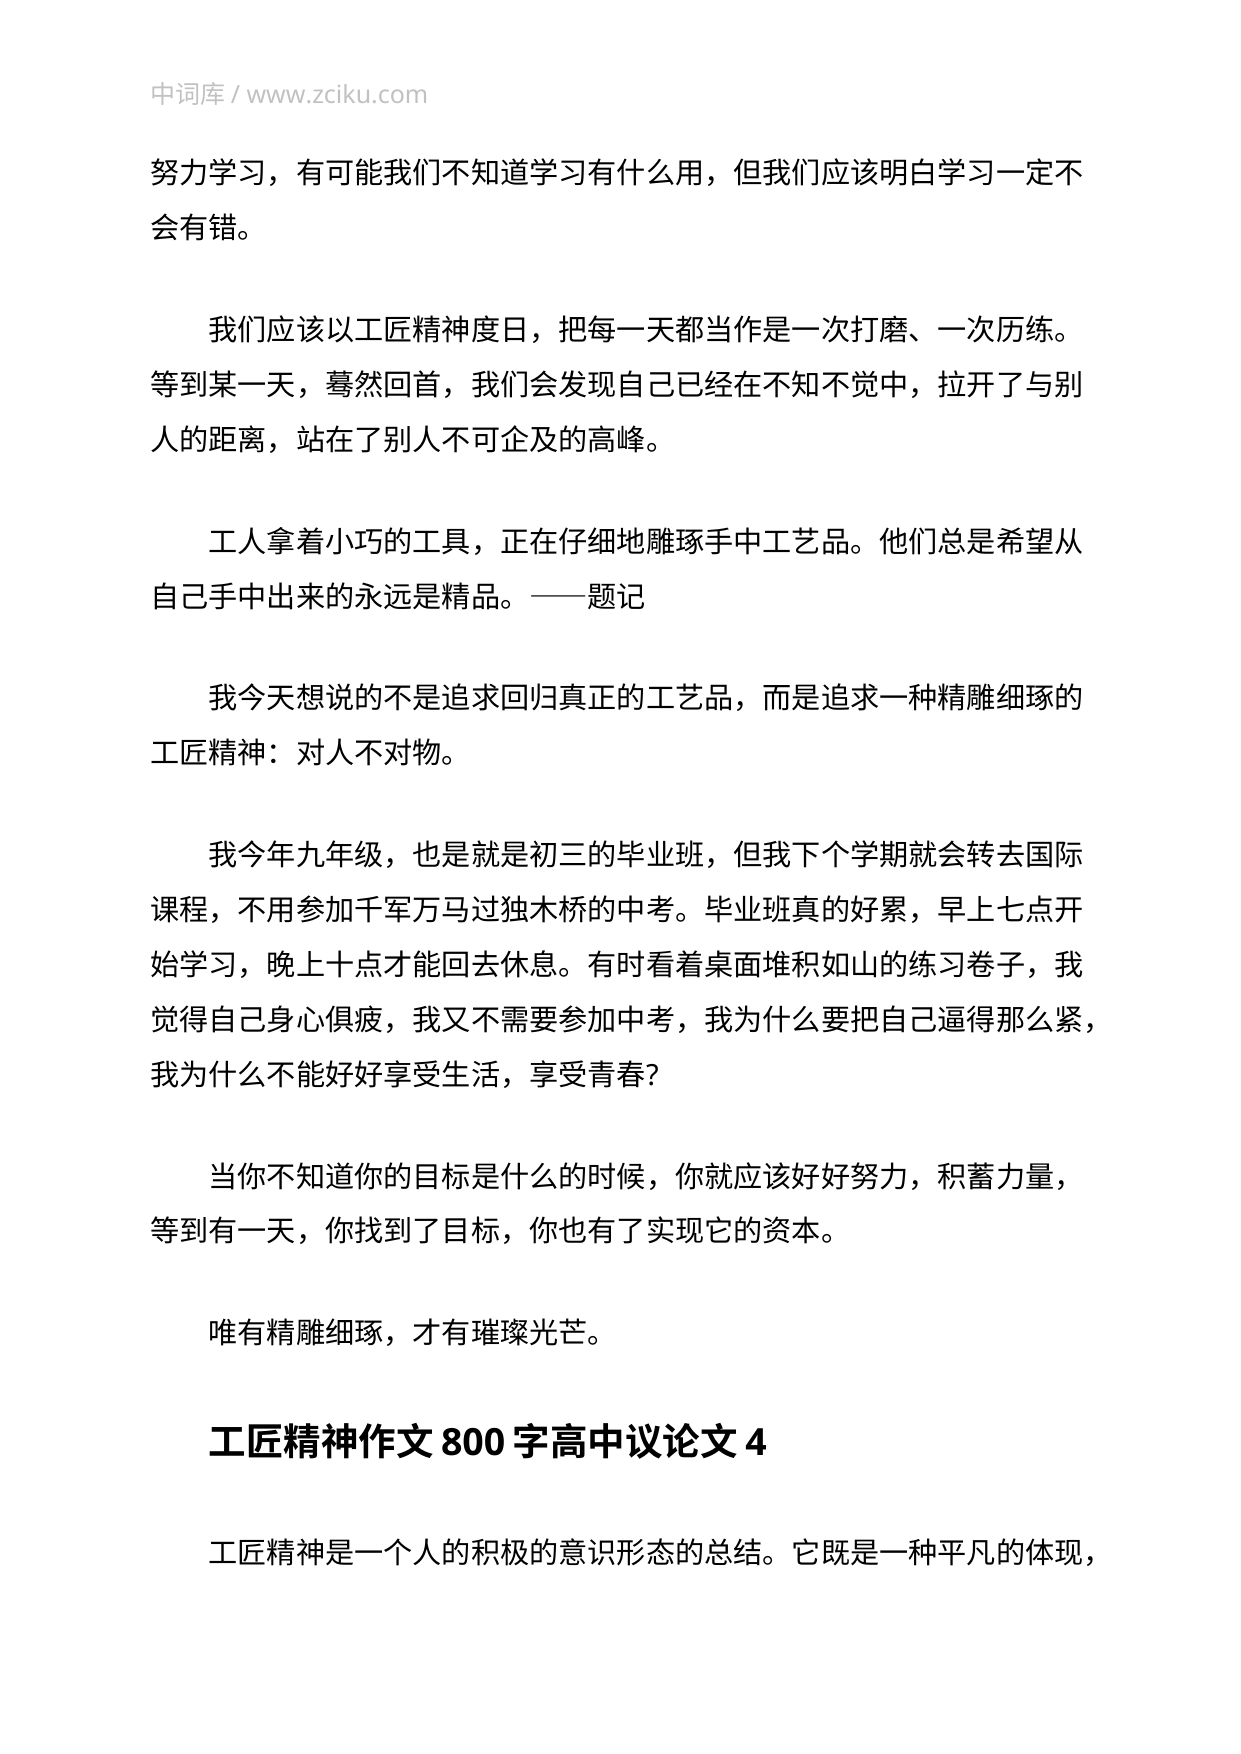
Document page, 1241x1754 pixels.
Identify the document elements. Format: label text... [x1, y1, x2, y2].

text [150, 1529, 1090, 1571]
text 我今年九年级，也是就是初三的毕业班，但我下个学期就会转去国际课程，不用参加千军万马过独木桥的中考。毕业班真的好累，早上七点开始学习，晚上十点才能回去休息。有时看着桌面堆积如山的练习卷子，我觉得自己身心俱疲，我又不需要参加中考，我为什么要把自己逼得那么紧，我为什么不能好好享受生活，享受青春? [150, 832, 1090, 1093]
text 工匠精神作文800字高中议论文4 [150, 1412, 1090, 1466]
text 我们应该以工匠精神度日，把每一天都当作是一次打磨、一次历练。等到某一天，蓦然回首，我们会发现自己已经在不知不觉中，拉开了与别人的距离，站在了别人不可企及的高峰。 [150, 307, 1090, 459]
text 我今天想说的不是追求回归真正的工艺品，而是追求一种精雕细琢的工匠精神：对人不对物。 [150, 675, 1090, 772]
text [150, 150, 1090, 247]
text 唯有精雕细琢，才有璀璨光芒。 [150, 1310, 1090, 1352]
text 工人拿着小巧的工具，正在仔细地雕琢手中工艺品。他们总是希望从自己手中出来的永远是精品。——题记 [150, 518, 1090, 615]
text 当你不知道你的目标是什么的时候，你就应该好好努力，积蓄力量，等到有一天，你找到了目标，你也有了实现它的资本。 [150, 1153, 1090, 1250]
